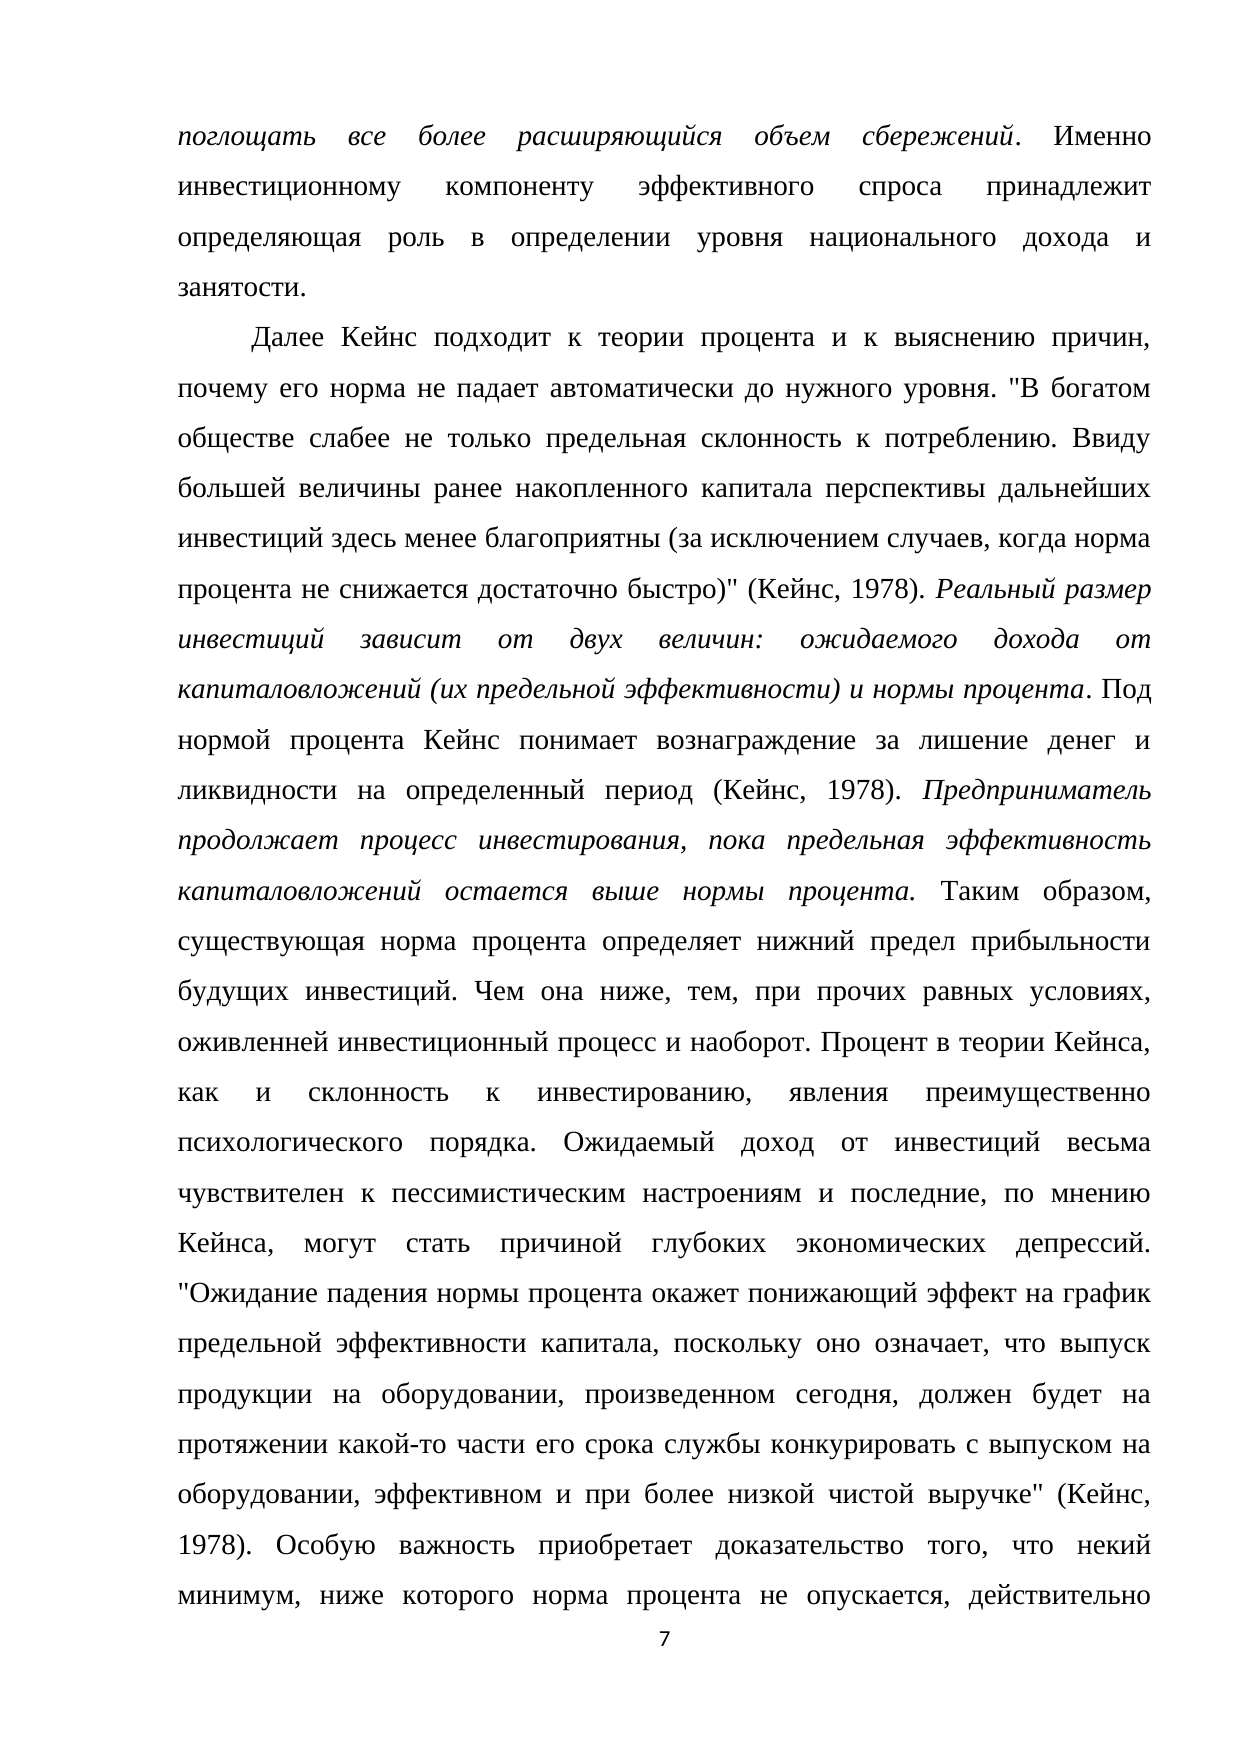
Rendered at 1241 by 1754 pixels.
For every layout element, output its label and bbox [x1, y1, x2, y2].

text [177, 118, 1152, 303]
text [177, 319, 1152, 1611]
